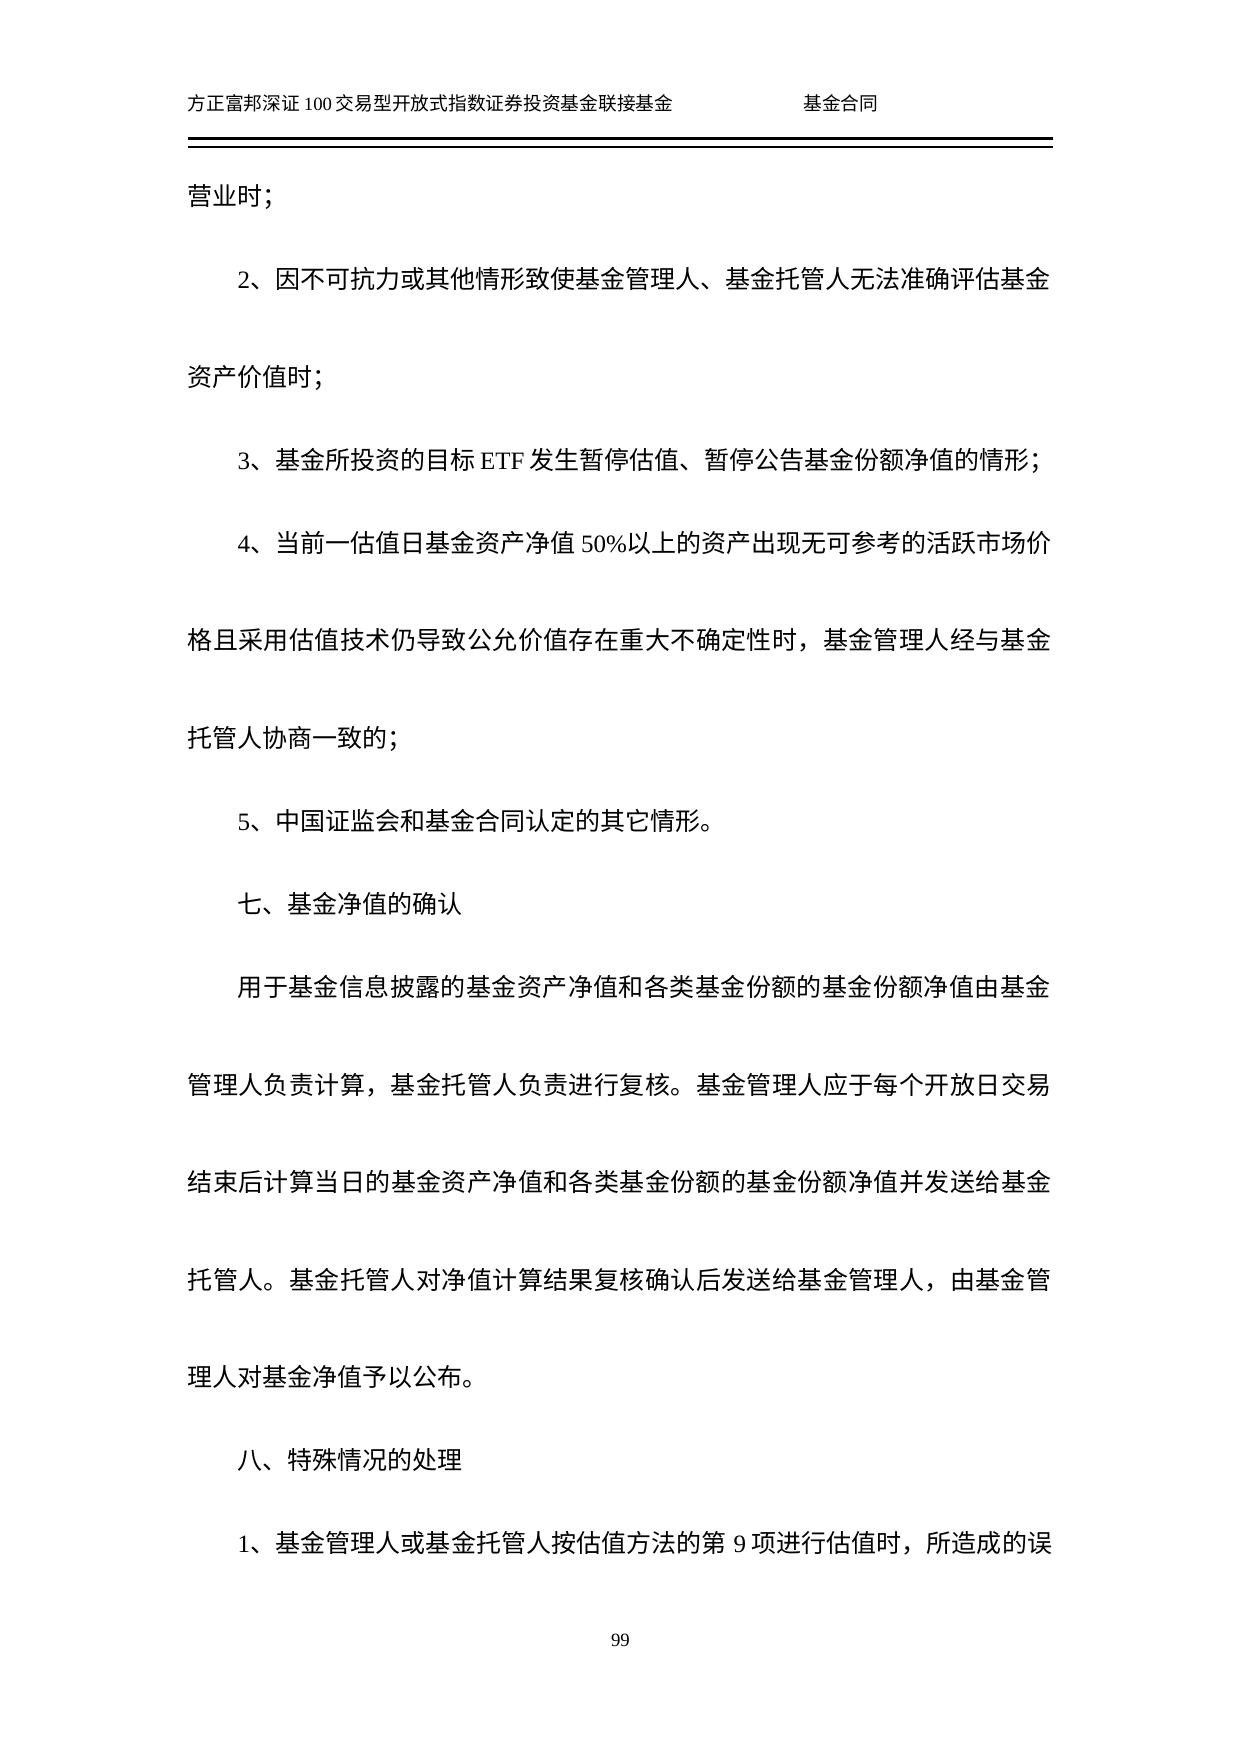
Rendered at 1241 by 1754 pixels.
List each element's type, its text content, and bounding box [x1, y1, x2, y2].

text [187, 1509, 1053, 1574]
text 用于基金信息披露的基金资产净值和各类基金份额的基金份额净值由基金管理人负责计算，基金托管人负责进行复核。基金管理人应于每个开放日交易结束后计算当日的基金资产净值和各类基金份额的基金份额净值并发送给基金托管人。基金托管人对净值计算结果复核确认后发送给基金管理人，由基金管理人对基金净值予以公布。 [187, 953, 1053, 1408]
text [187, 162, 1053, 227]
text 4、当前一估值日基金资产净值50%以上的资产出现无可参考的活跃市场价格且采用估值技术仍导致公允价值存在重大不确定性时，基金管理人经与基金托管人协商一致的； [187, 509, 1053, 769]
text 七、基金净值的确认 [187, 870, 1053, 935]
text 3、基金所投资的目标ETF发生暂停估值、暂停公告基金份额净值的情形； [187, 426, 1053, 491]
text 2、因不可抗力或其他情形致使基金管理人、基金托管人无法准确评估基金资产价值时； [187, 245, 1053, 408]
text 5、中国证监会和基金合同认定的其它情形。 [187, 787, 1053, 852]
text 八、特殊情况的处理 [187, 1426, 1053, 1491]
